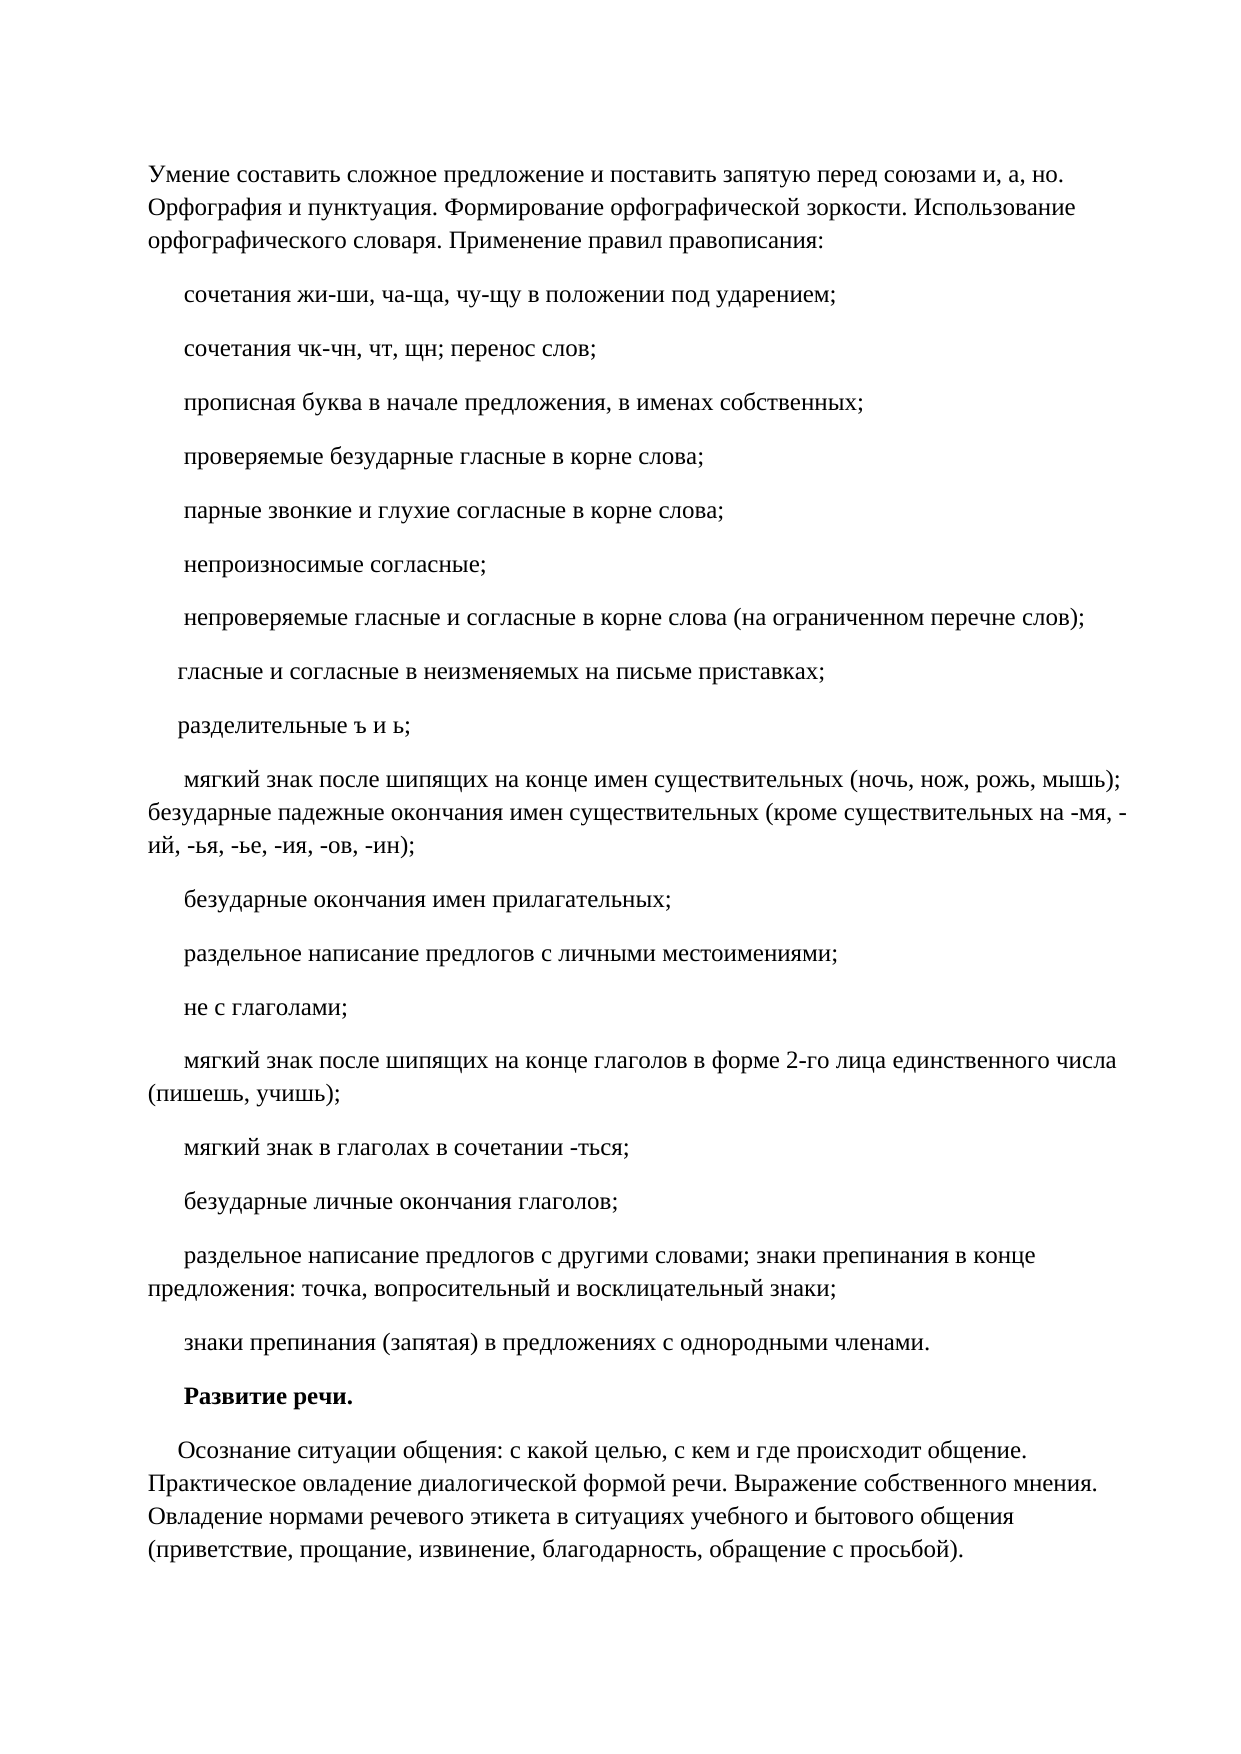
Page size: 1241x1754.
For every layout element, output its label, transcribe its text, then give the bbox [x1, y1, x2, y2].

text сочетания чк-чн, чт, щн; перенос слов; [148, 333, 1152, 362]
text безударные окончания имен прилагательных; [148, 884, 1152, 913]
text парные звонкие и глухие согласные в корне слова; [148, 495, 1152, 523]
text мягкий знак в глаголах в сочетании -ться; [148, 1132, 1152, 1161]
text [148, 159, 1152, 254]
text гласные и согласные в неизменяемых на письме приставках; [148, 656, 1152, 685]
text не с глаголами; [148, 992, 1152, 1020]
text Развитие речи. [177, 1381, 1152, 1409]
text сочетания жи-ши, ча-ща, чу-щу в положении под ударением; [148, 279, 1152, 308]
text мягкий знак после шипящих на конце имен существительных (ночь, нож, рожь, мышь); безударные падежные окончания имен существительных (кроме существительных на -мя, -ий, -ья, -ье, -ия, -ов, -ин); [148, 764, 1152, 859]
text прописная буква в начале предложения, в именах собственных; [148, 387, 1152, 416]
text проверяемые безударные гласные в корне слова; [148, 441, 1152, 470]
text безударные личные окончания глаголов; [148, 1186, 1152, 1215]
text непроизносимые согласные; [148, 549, 1152, 577]
text непроверяемые гласные и согласные в корне слова (на ограниченном перечне слов); [148, 602, 1152, 631]
text раздельное написание предлогов с другими словами; знаки препинания в конце предложения: точка, вопросительный и восклицательный знаки; [148, 1240, 1152, 1302]
text разделительные ъ и ь; [148, 710, 1152, 739]
text раздельное написание предлогов с личными местоимениями; [148, 938, 1152, 967]
text мягкий знак после шипящих на конце глаголов в форме 2-го лица единственного числа (пишешь, учишь); [148, 1046, 1152, 1107]
text Осознание ситуации общения: с какой целью, с кем и где происходит общение. Практическое овладение диалогической формой речи. Выражение собственного мнения. Овладение нормами речевого этикета в ситуациях учебного и бытового общения (приветствие, прощание, извинение, благодарность, обращение с просьбой). [148, 1435, 1152, 1562]
text знаки препинания (запятая) в предложениях с однородными членами. [148, 1327, 1152, 1356]
